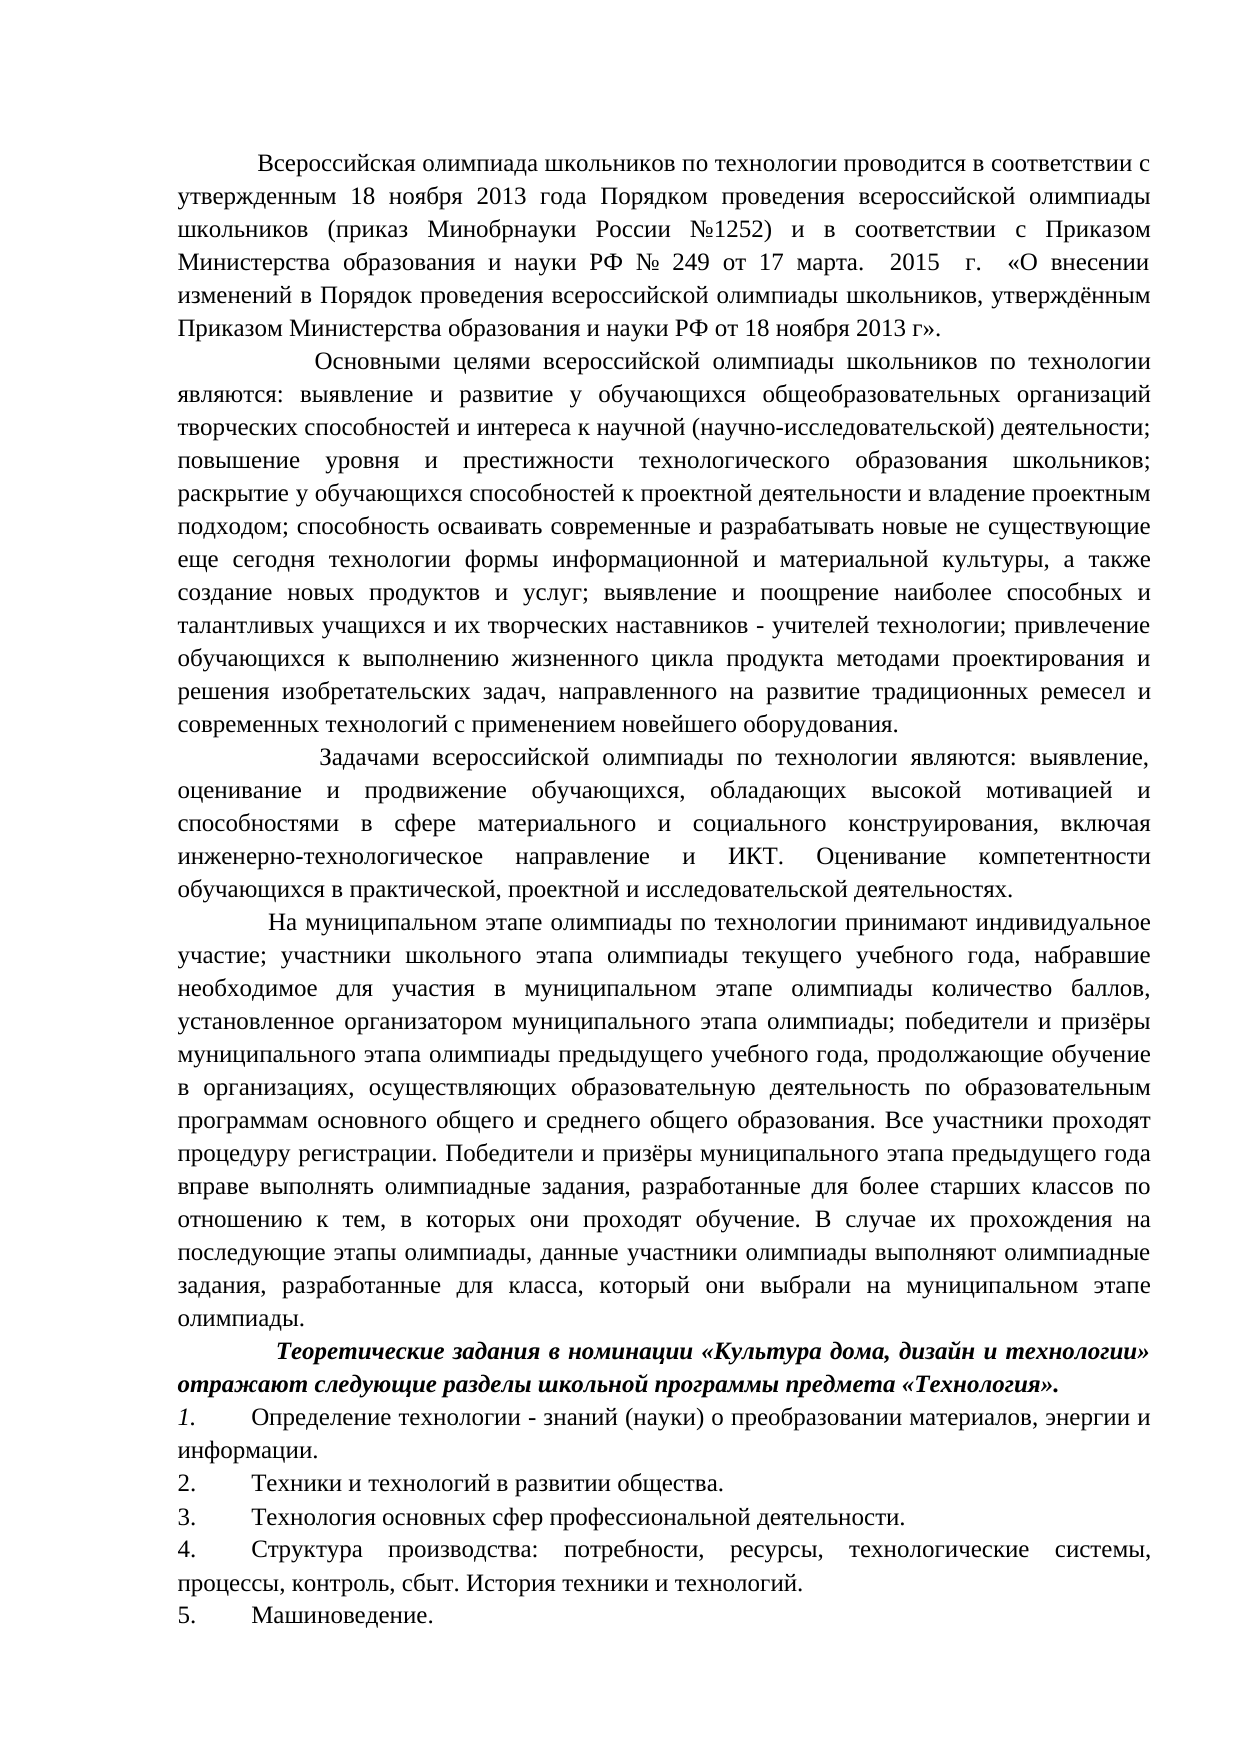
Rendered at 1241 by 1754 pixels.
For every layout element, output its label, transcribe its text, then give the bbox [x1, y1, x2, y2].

text Основными целями всероссийской олимпиады школьников по технологии являются: выявление и развитие у обучающихся общеобразовательных организаций творческих способностей и интереса к научной (научно-исследовательской) деятельности; повышение уровня и престижности технологического образования школьников; раскрытие у обучающихся способностей к проектной деятельности и владение проектным подходом; способность осваивать современные и разрабатывать новые не существующие еще сегодня технологии формы информационной и материальной культуры, а также создание новых продуктов и услуг; выявление и поощрение наиболее способных и талантливых учащихся и их творческих наставников - учителей технологии; привлечение обучающихся к выполнению жизненного цикла продукта методами проектирования и решения изобретательских задач, направленного на развитие традиционных ремесел и современных технологий с применением новейшего оборудования. [177, 346, 1152, 738]
text 1. Определение технологии - знаний (науки) о преобразовании материалов, энергии и информации. [177, 1402, 1152, 1464]
text 4. Структура производства: потребности, ресурсы, технологические системы, процессы, контроль, сбыт. История техники и технологий. [177, 1534, 1152, 1596]
text Теоретические задания в номинации «Культура дома, дизайн и технологии» отражают следующие разделы школьной программы предмета «Технология». [177, 1336, 1152, 1398]
text 5. Машиноведение. [177, 1601, 1152, 1629]
text Всероссийская олимпиада школьников по технологии проводится в соответствии с утвержденным 18 ноября 2013 года Порядком проведения всероссийской олимпиады школьников (приказ Минобрнауки России №1252) и в соответствии с Приказом Министерства образования и науки РФ № 249 от 17 марта. 2015 г. «О внесении изменений в Порядок проведения всероссийской олимпиады школьников, утверждённым Приказом Министерства образования и науки РФ от 18 ноября 2013 г». [177, 148, 1152, 342]
text Задачами всероссийской олимпиады по технологии являются: выявление, оценивание и продвижение обучающихся, обладающих высокой мотивацией и способностями в сфере материального и социального конструирования, включая инженерно-технологическое направление и ИКТ. Оценивание компетентности обучающихся в практической, проектной и исследовательской деятельностях. [177, 742, 1152, 903]
text 3. Технология основных сфер профессиональной деятельности. [177, 1502, 1152, 1530]
text На муниципальном этапе олимпиады по технологии принимают индивидуальное участие; участники школьного этапа олимпиады текущего учебного года, набравшие необходимое для участия в муниципальном этапе олимпиады количество баллов, установленное организатором муниципального этапа олимпиады; победители и призёры муниципального этапа олимпиады предыдущего учебного года, продолжающие обучение в организациях, осуществляющих образовательную деятельность по образовательным программам основного общего и среднего общего образования. Все участники проходят процедуру регистрации. Победители и призёры муниципального этапа предыдущего года вправе выполнять олимпиадные задания, разработанные для более старших классов по отношению к тем, в которых они проходят обучение. В случае их прохождения на последующие этапы олимпиады, данные участники олимпиады выполняют олимпиадные задания, разработанные для класса, который они выбрали на муниципальном этапе олимпиады. [177, 907, 1152, 1332]
text 2. Техники и технологий в развитии общества. [177, 1468, 1152, 1497]
